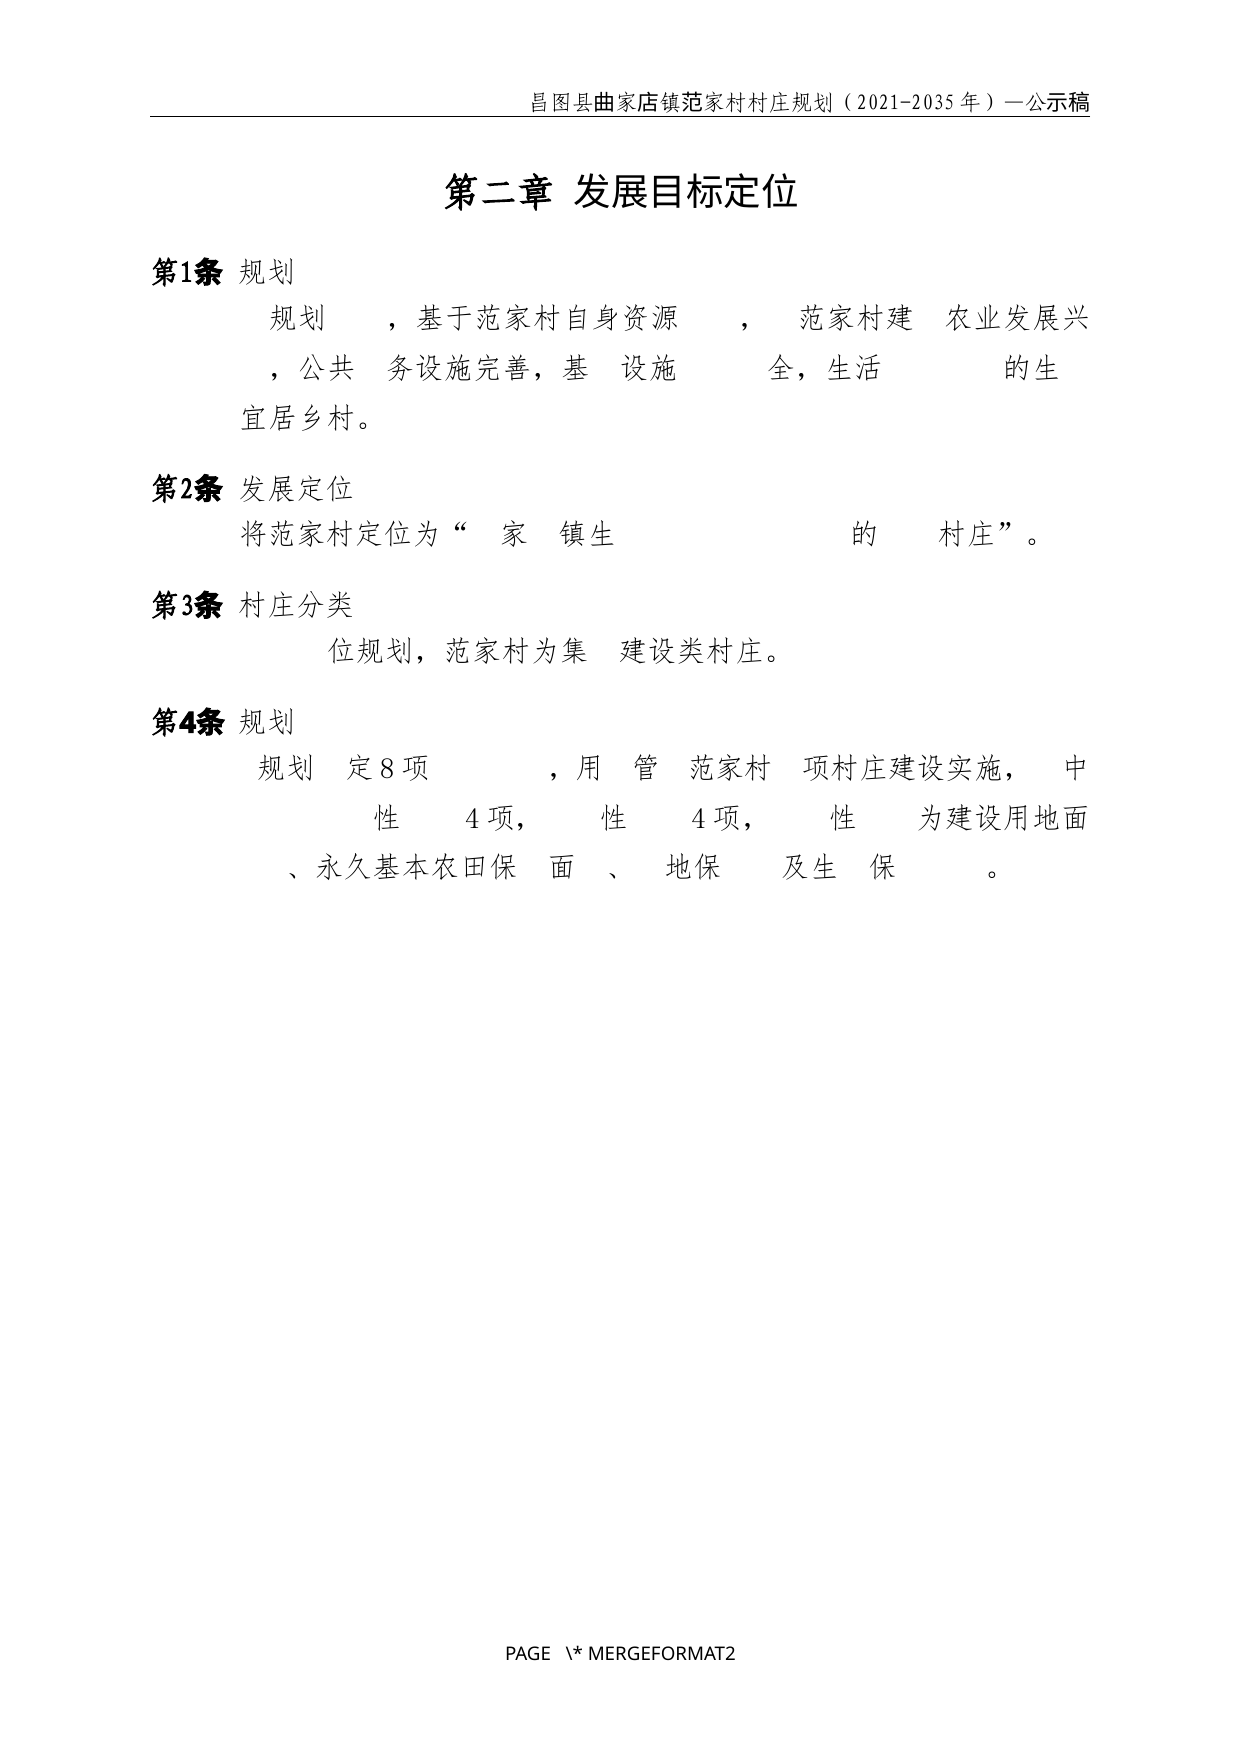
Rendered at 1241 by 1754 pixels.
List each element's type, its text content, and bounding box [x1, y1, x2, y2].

subtitle 发展目标定位 [150, 168, 1090, 211]
subtitle 规划指标 [150, 711, 1090, 744]
text 至规划期末，基于范家村自身资源条件，把范家村建成农业发展兴旺，公共服务设施完善，基础设施配套齐全，生活环境优美的生态宜居乡村。 [239, 307, 1090, 440]
subtitle 村庄分类 [150, 594, 1090, 628]
text 规划制定8项控制指标，用以管控范家村各项村庄建设实施，其中包括约束性指标4项，预期性指标4项，约束性指标为建设用地面积、永久基本农田保护面积、耕地保有量及生态保护红线。 [256, 757, 1090, 890]
text 依据上位规划，范家村为集聚建设类村庄。 [239, 640, 1090, 673]
subtitle 规划目标 [150, 261, 1090, 295]
text 将范家村定位为“曲家店镇生态种植与绿色养殖的特色村庄”。 [239, 523, 1090, 557]
subtitle 发展定位 [150, 478, 1090, 511]
